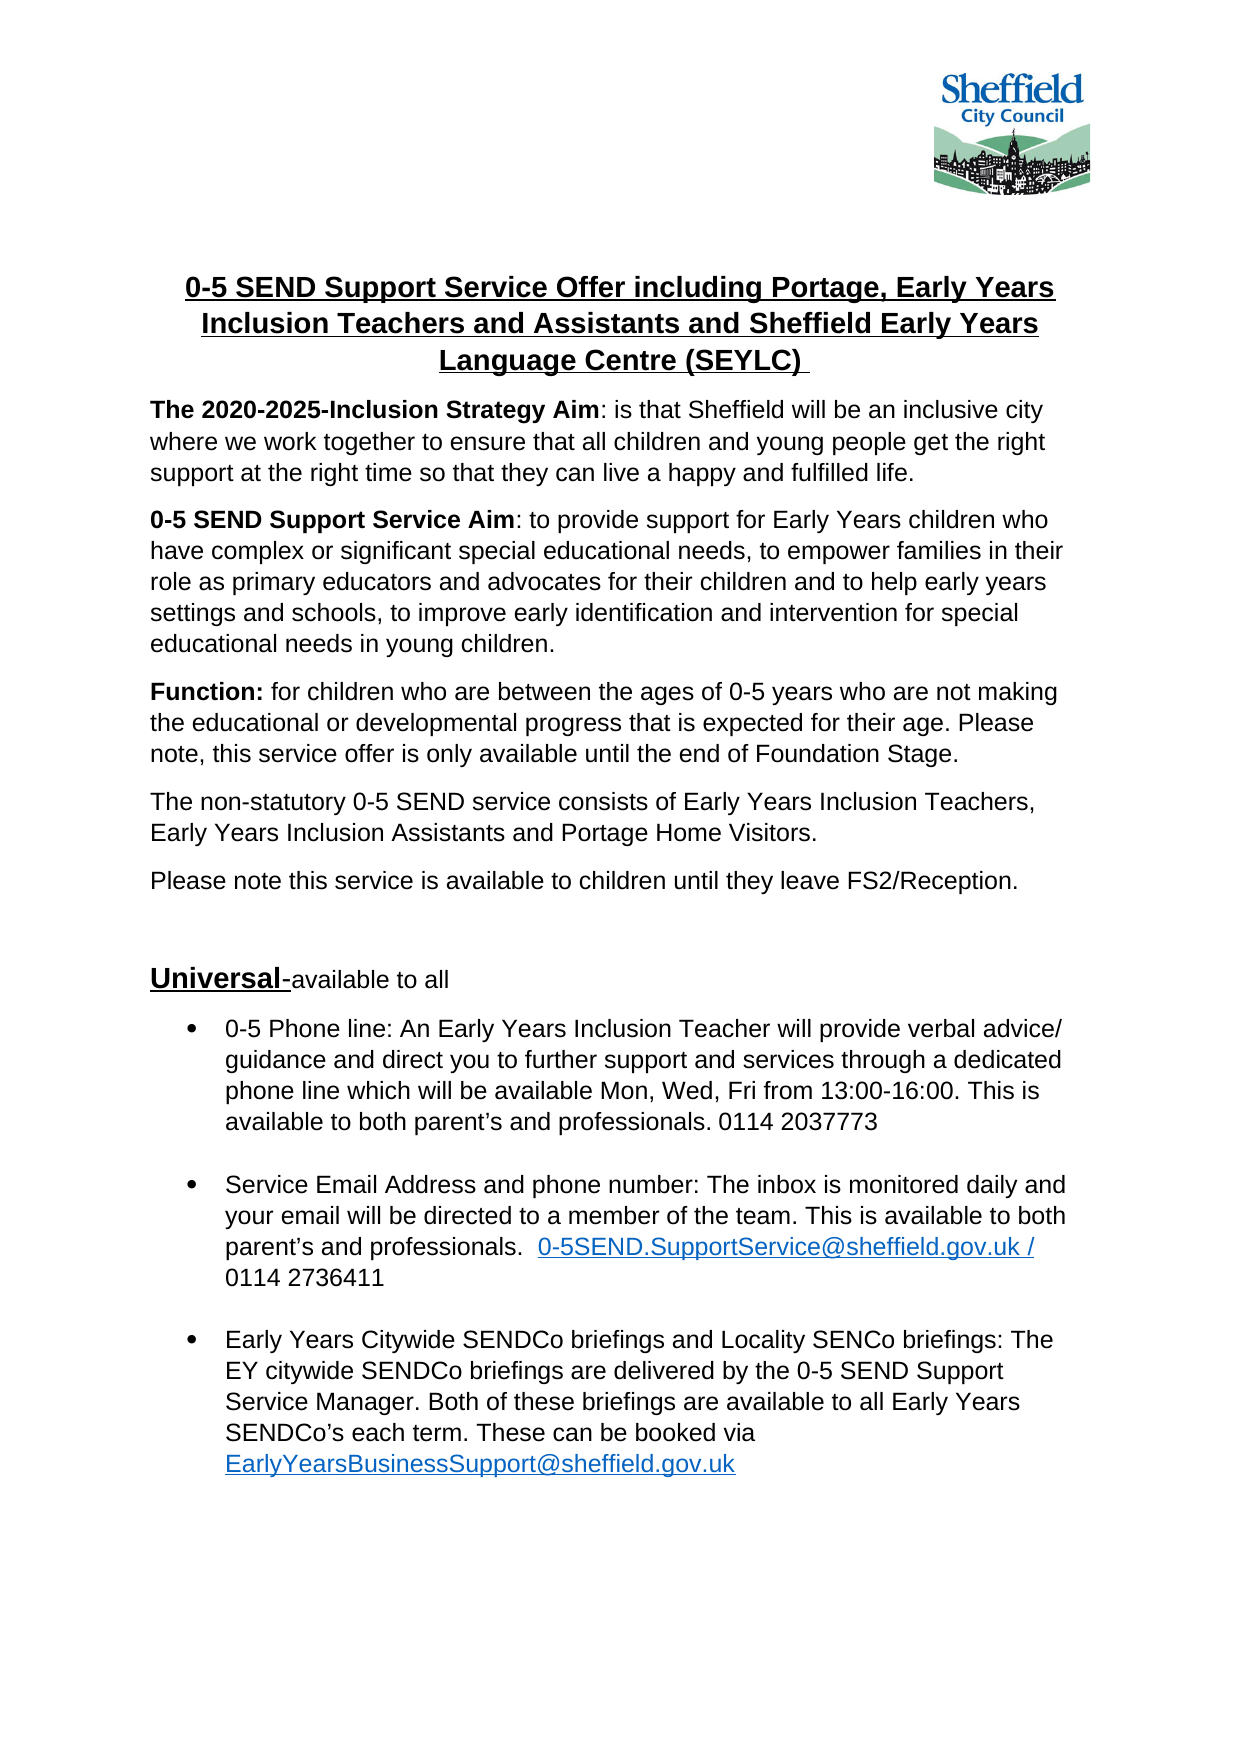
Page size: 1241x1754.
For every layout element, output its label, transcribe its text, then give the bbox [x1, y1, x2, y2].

list Service Email Address and phone number: The inbox is monitored daily and your email will be directed to a member of the team. This is available to both parent’s and professionals. 0-5SEND.SupportService@sheffield.gov.uk / 0114 2736411 [187, 1169, 1090, 1292]
text Universal-available to all [150, 961, 1090, 994]
picture [934, 73, 1091, 195]
text Function: for children who are between the ages of 0-5 years who are not making the educational or developmental progress that is expected for their age. Please note, this service offer is only available until the end of Foundation Stage. [150, 677, 1090, 768]
list 0-5 Phone line: An Early Years Inclusion Teacher will provide verbal advice/ guidance and direct you to further support and services through a dedicated phone line which will be available Mon, Wed, Fri from 13:00-16:00. This is available to both parent’s and professionals. 0114 2037773 [187, 1014, 1090, 1136]
text 0-5 SEND Support Service Offer including Portage, Early Years Inclusion Teachers and Assistants and Sheffield Early Years Language Centre (SEYLC) [150, 270, 1090, 376]
list Early Years Citywide SENDCo briefings and Locality SENCo briefings: The EY citywide SENDCo briefings are delivered by the 0-5 SEND Support Service Manager. Both of these briefings are available to all Early Years SENDCo’s each term. These can be booked via EarlyYearsBusinessSupport@sheffield.gov.uk [187, 1325, 1090, 1478]
text Please note this service is available to children until they leave FS2/Reception. [150, 866, 1090, 894]
text 0-5 SEND Support Service Aim: to provide support for Early Years children who have complex or significant special educational needs, to empower families in their role as primary educators and advocates for their children and to help early years settings and schools, to improve early identification and intervention for special educational needs in young children. [150, 505, 1090, 658]
text The 2020-2025-Inclusion Strategy Aim: is that Sheffield will be an inclusive city where we work together to ensure that all children and young people get the right support at the right time so that they can live a happy and fulfilled life. [150, 395, 1090, 486]
text The non-statutory 0-5 SEND service consists of Early Years Inclusion Teachers, Early Years Inclusion Assistants and Portage Home Visitors. [150, 787, 1090, 847]
